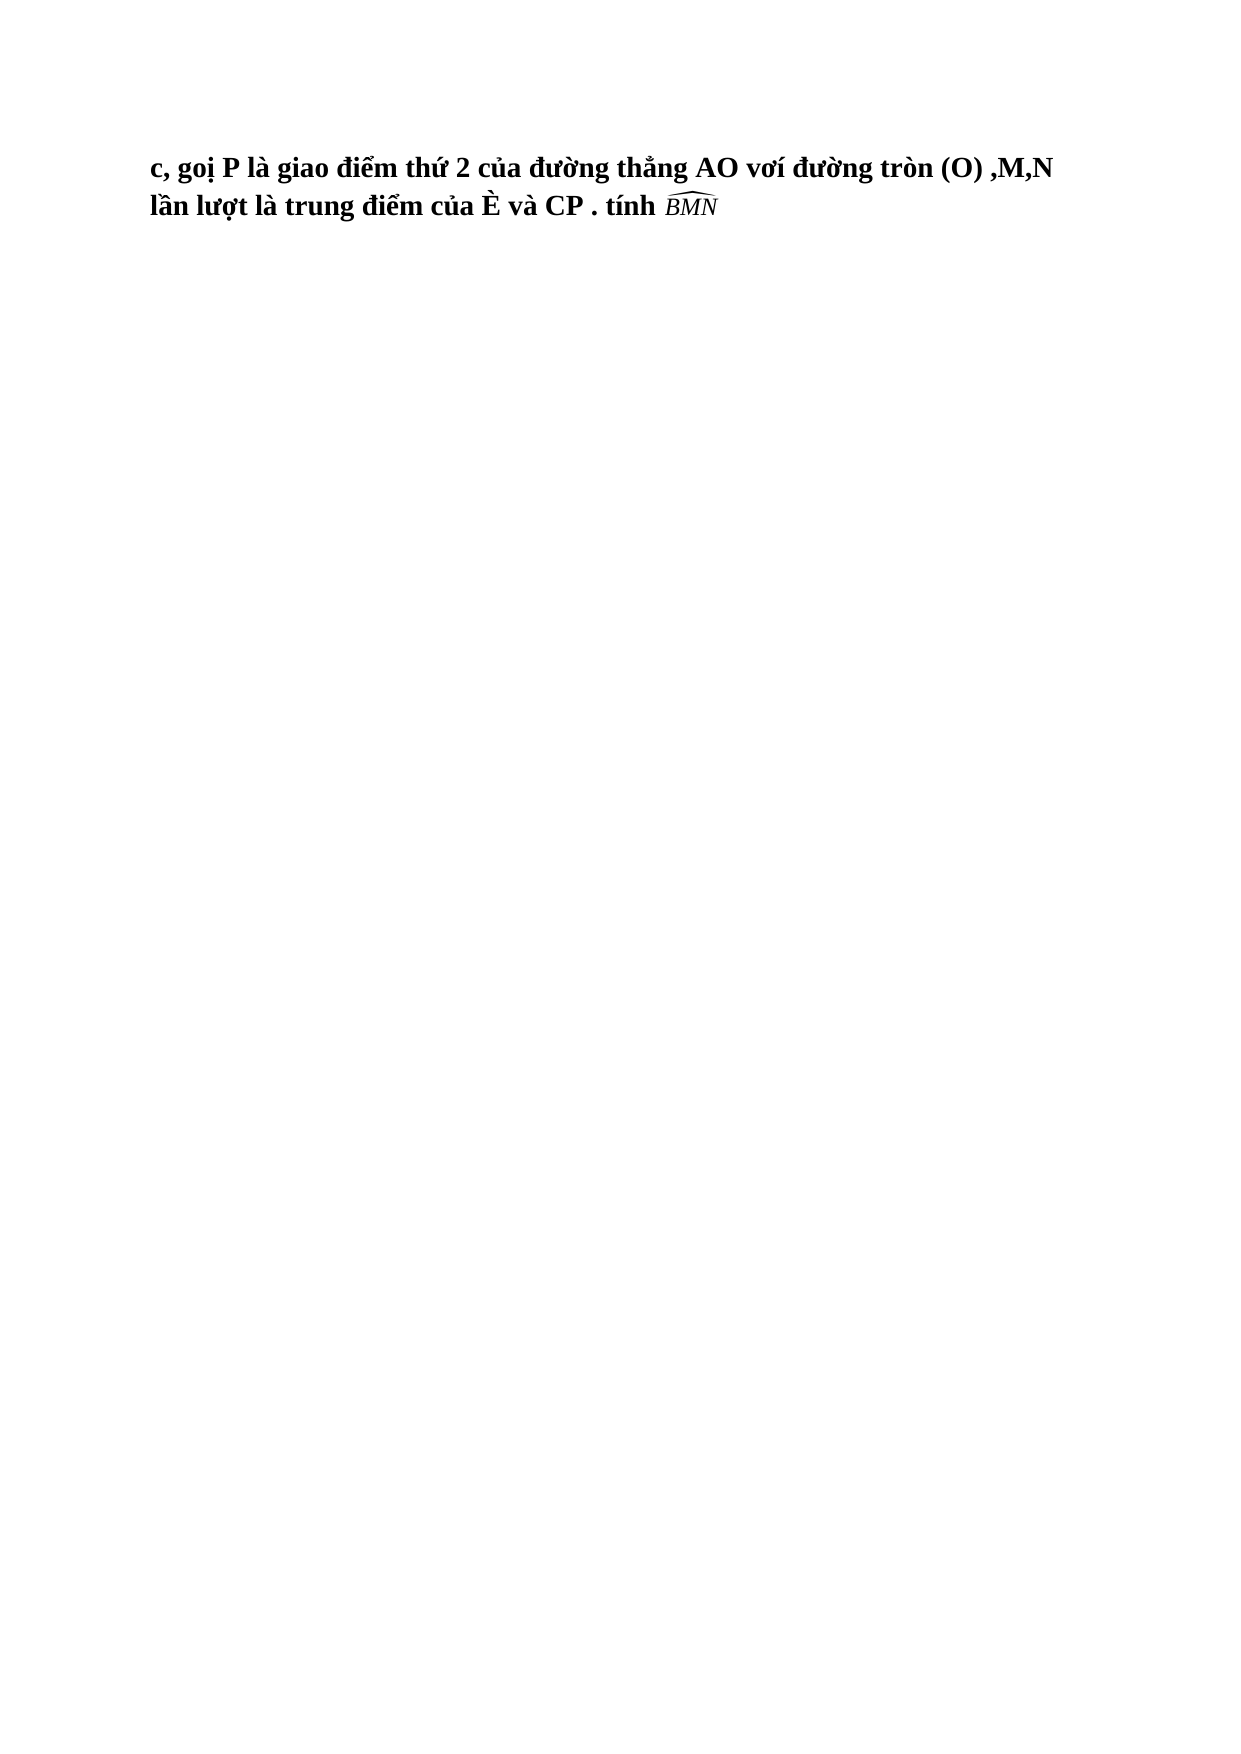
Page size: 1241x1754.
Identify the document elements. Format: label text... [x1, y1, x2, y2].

text c, goị P là giao điểm thứ 2 của đường thẳng AO vơí đường tròn (O) ,M,N lần lượt là trung điểm của È và CP . tính [150, 150, 1090, 222]
